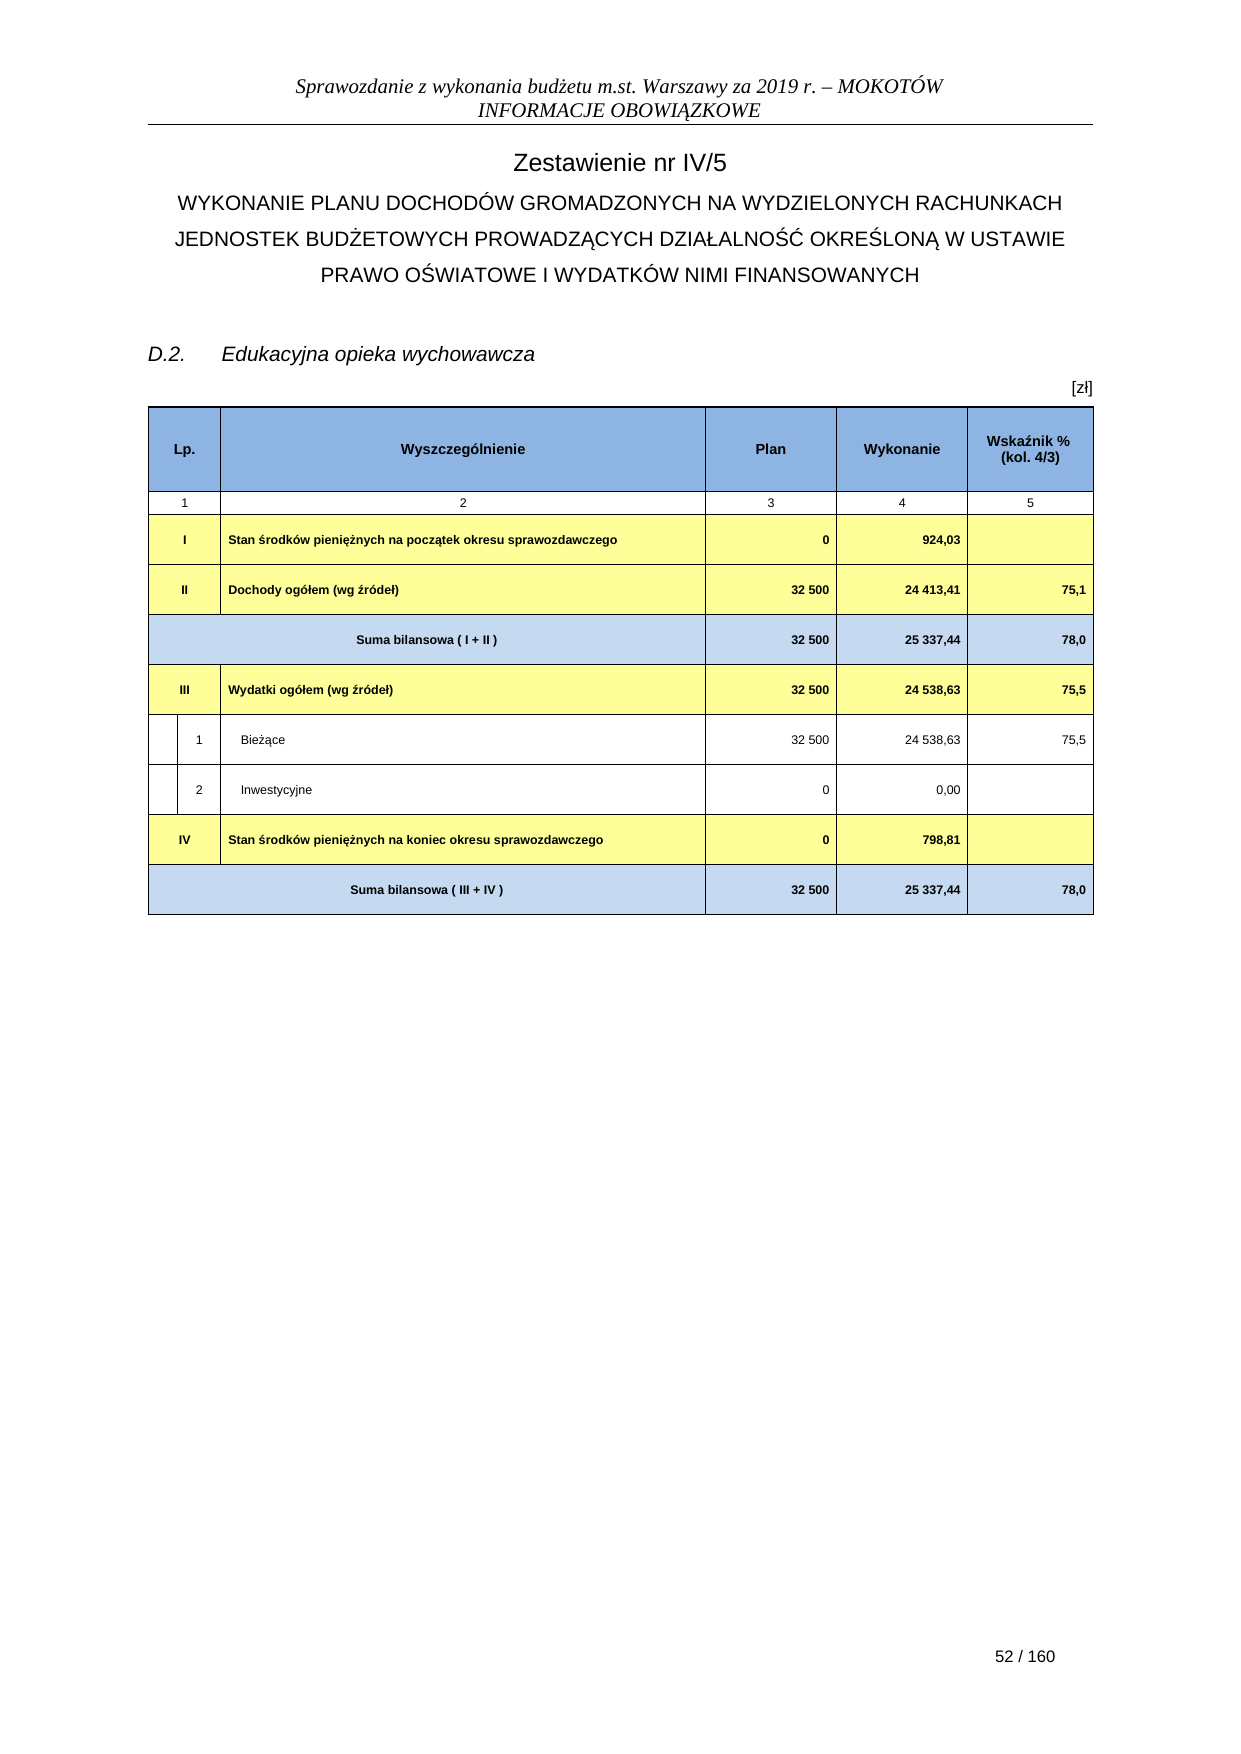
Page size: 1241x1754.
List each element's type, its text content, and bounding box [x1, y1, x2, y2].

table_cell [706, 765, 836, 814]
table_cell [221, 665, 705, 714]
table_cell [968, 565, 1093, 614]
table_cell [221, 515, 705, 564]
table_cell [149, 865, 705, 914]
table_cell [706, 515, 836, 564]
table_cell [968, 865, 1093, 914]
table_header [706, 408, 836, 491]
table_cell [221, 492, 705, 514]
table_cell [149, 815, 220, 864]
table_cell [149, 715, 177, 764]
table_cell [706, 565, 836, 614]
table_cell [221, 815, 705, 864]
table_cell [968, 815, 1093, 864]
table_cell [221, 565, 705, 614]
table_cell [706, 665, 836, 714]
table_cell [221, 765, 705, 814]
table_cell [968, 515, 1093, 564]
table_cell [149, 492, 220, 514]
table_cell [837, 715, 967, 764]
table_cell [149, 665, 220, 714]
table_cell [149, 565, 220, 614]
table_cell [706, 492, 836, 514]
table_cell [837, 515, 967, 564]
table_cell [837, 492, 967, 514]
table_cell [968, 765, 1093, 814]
text Zestawienie nr IV/5 [148, 148, 1093, 176]
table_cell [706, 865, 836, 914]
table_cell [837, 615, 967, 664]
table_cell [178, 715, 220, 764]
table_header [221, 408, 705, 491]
subtitle D.2. Edukacyjna opieka wychowawcza [148, 342, 1093, 366]
text WYKONANIE PLANU DOCHODÓW GROMADZONYCH NA WYDZIELONYCH RACHUNKACH JEDNOSTEK BUDŻETOWYCH PROWADZĄCYCH DZIAŁALNOŚĆ OKREŚLONĄ W USTAWIE PRAWO OŚWIATOWE I WYDATKÓW NIMI FINANSOWANYCH [148, 191, 1093, 287]
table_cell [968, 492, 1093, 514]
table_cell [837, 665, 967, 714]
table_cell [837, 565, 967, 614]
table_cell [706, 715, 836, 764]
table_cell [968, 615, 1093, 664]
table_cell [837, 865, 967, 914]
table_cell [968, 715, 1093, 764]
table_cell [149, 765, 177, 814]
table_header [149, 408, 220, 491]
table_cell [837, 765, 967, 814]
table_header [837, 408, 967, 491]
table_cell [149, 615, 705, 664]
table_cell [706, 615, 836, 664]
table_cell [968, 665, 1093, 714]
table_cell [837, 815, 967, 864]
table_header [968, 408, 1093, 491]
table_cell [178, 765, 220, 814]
text [zł] [148, 378, 1093, 397]
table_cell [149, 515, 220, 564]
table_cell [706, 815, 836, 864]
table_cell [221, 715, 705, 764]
